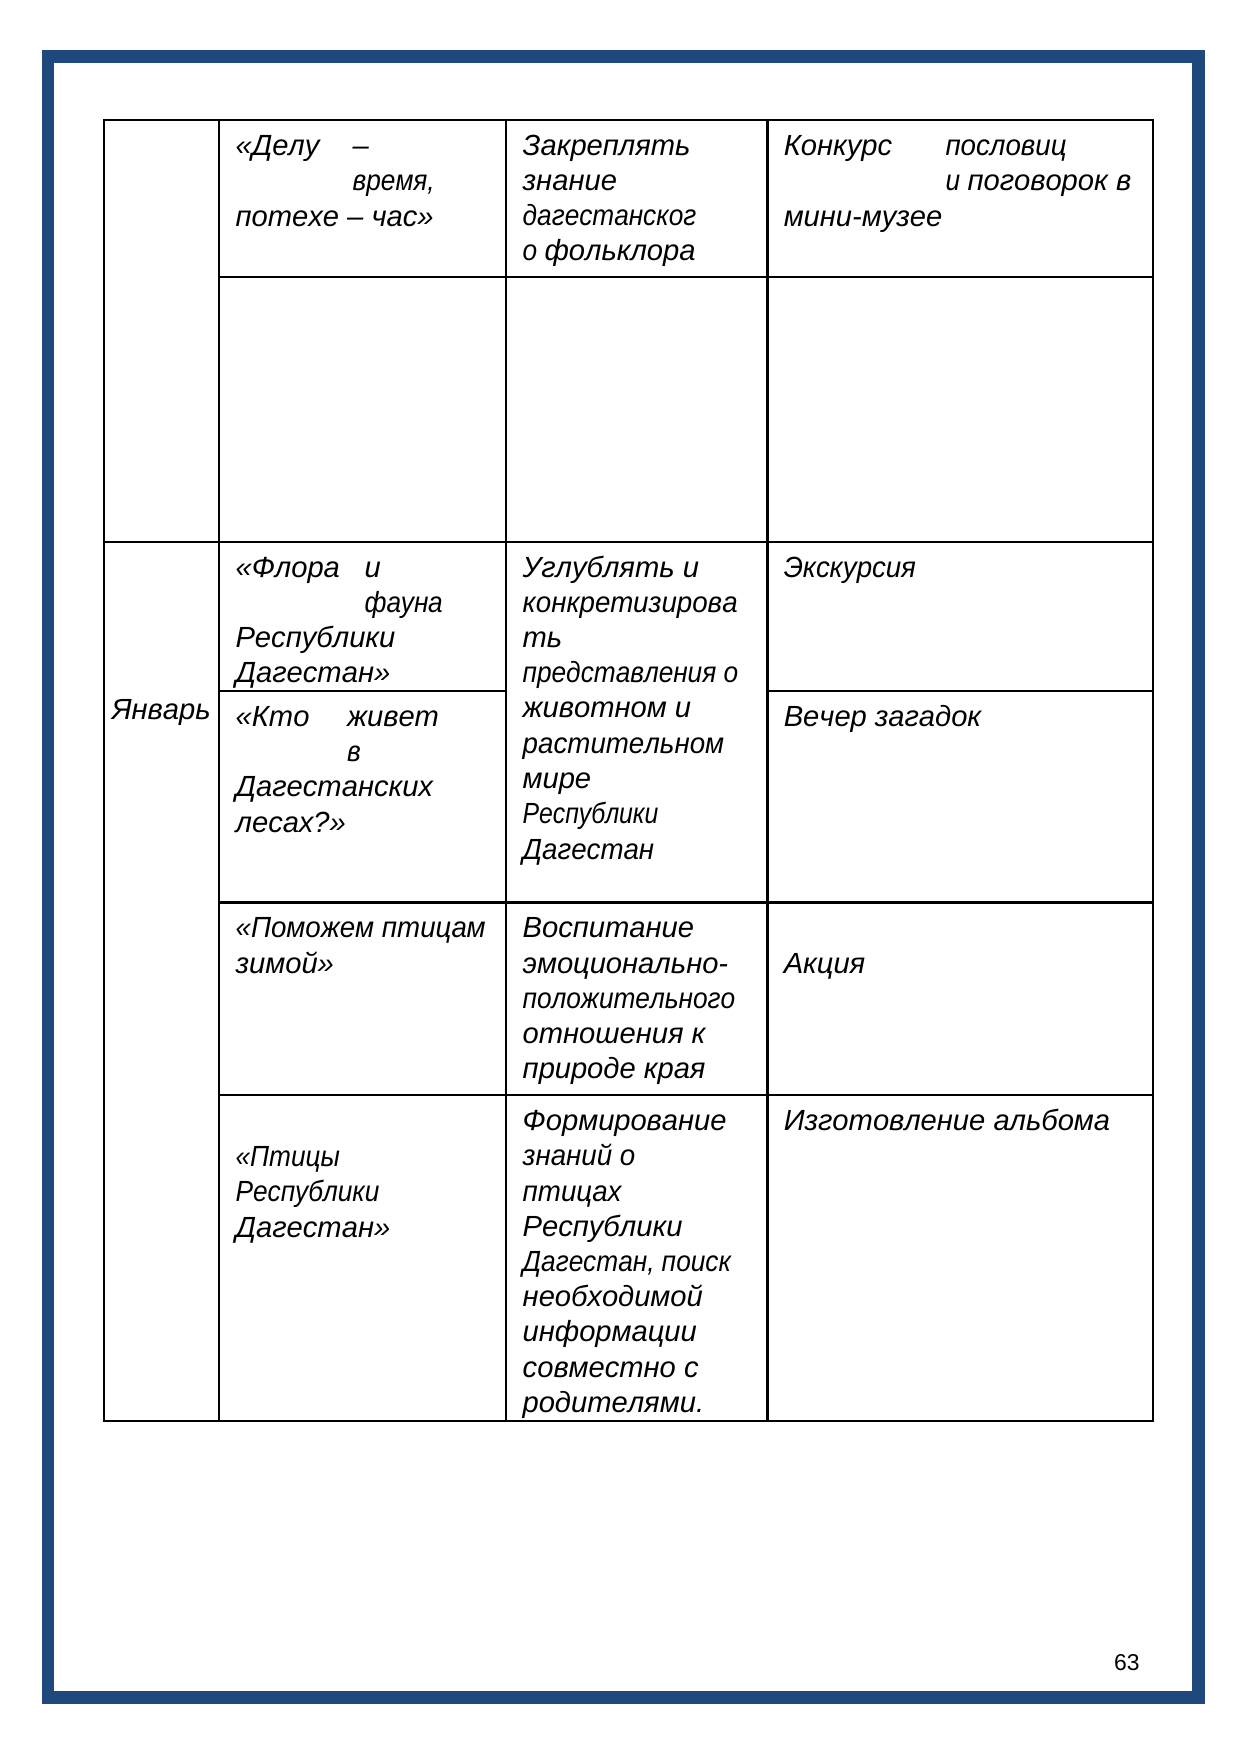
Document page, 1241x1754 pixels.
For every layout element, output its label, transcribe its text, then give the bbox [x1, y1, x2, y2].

table_header [105, 121, 218, 541]
table_cell [769, 278, 1152, 541]
table_cell «Флора и фауна Республики Дагестан» [220, 543, 505, 690]
table_cell Экскурсия [769, 543, 1152, 690]
table_cell Январь [105, 543, 218, 1420]
table_cell «Кто живет в Дагестанских лесах?» [220, 692, 505, 901]
table_header Конкурс пословиц и поговорок в мини-музее [769, 121, 1152, 276]
table_cell [507, 278, 766, 541]
table_cell Вечер загадок [769, 692, 1152, 901]
table_cell «Птицы Республики Дагестан» [220, 1096, 505, 1420]
table_cell Изготовление альбома [769, 1096, 1152, 1420]
table_cell «Поможем птицам зимой» [220, 904, 505, 1094]
table_cell Акция [769, 904, 1152, 1094]
table_cell Углублять и конкретизирова ть представления о животном и растительном мире Республики Дагестан [507, 543, 766, 901]
table_cell Воспитание эмоционально- положительного отношения к природе края [507, 904, 766, 1094]
table_cell [220, 278, 505, 541]
table_header «Делу – время, потехе – час» [220, 121, 505, 276]
table_header Закреплять знание дагестанского фольклора [507, 121, 766, 276]
table_cell Формирование знаний о птицах Республики Дагестан, поиск необходимой информации совместно с родителями. [507, 1096, 766, 1420]
